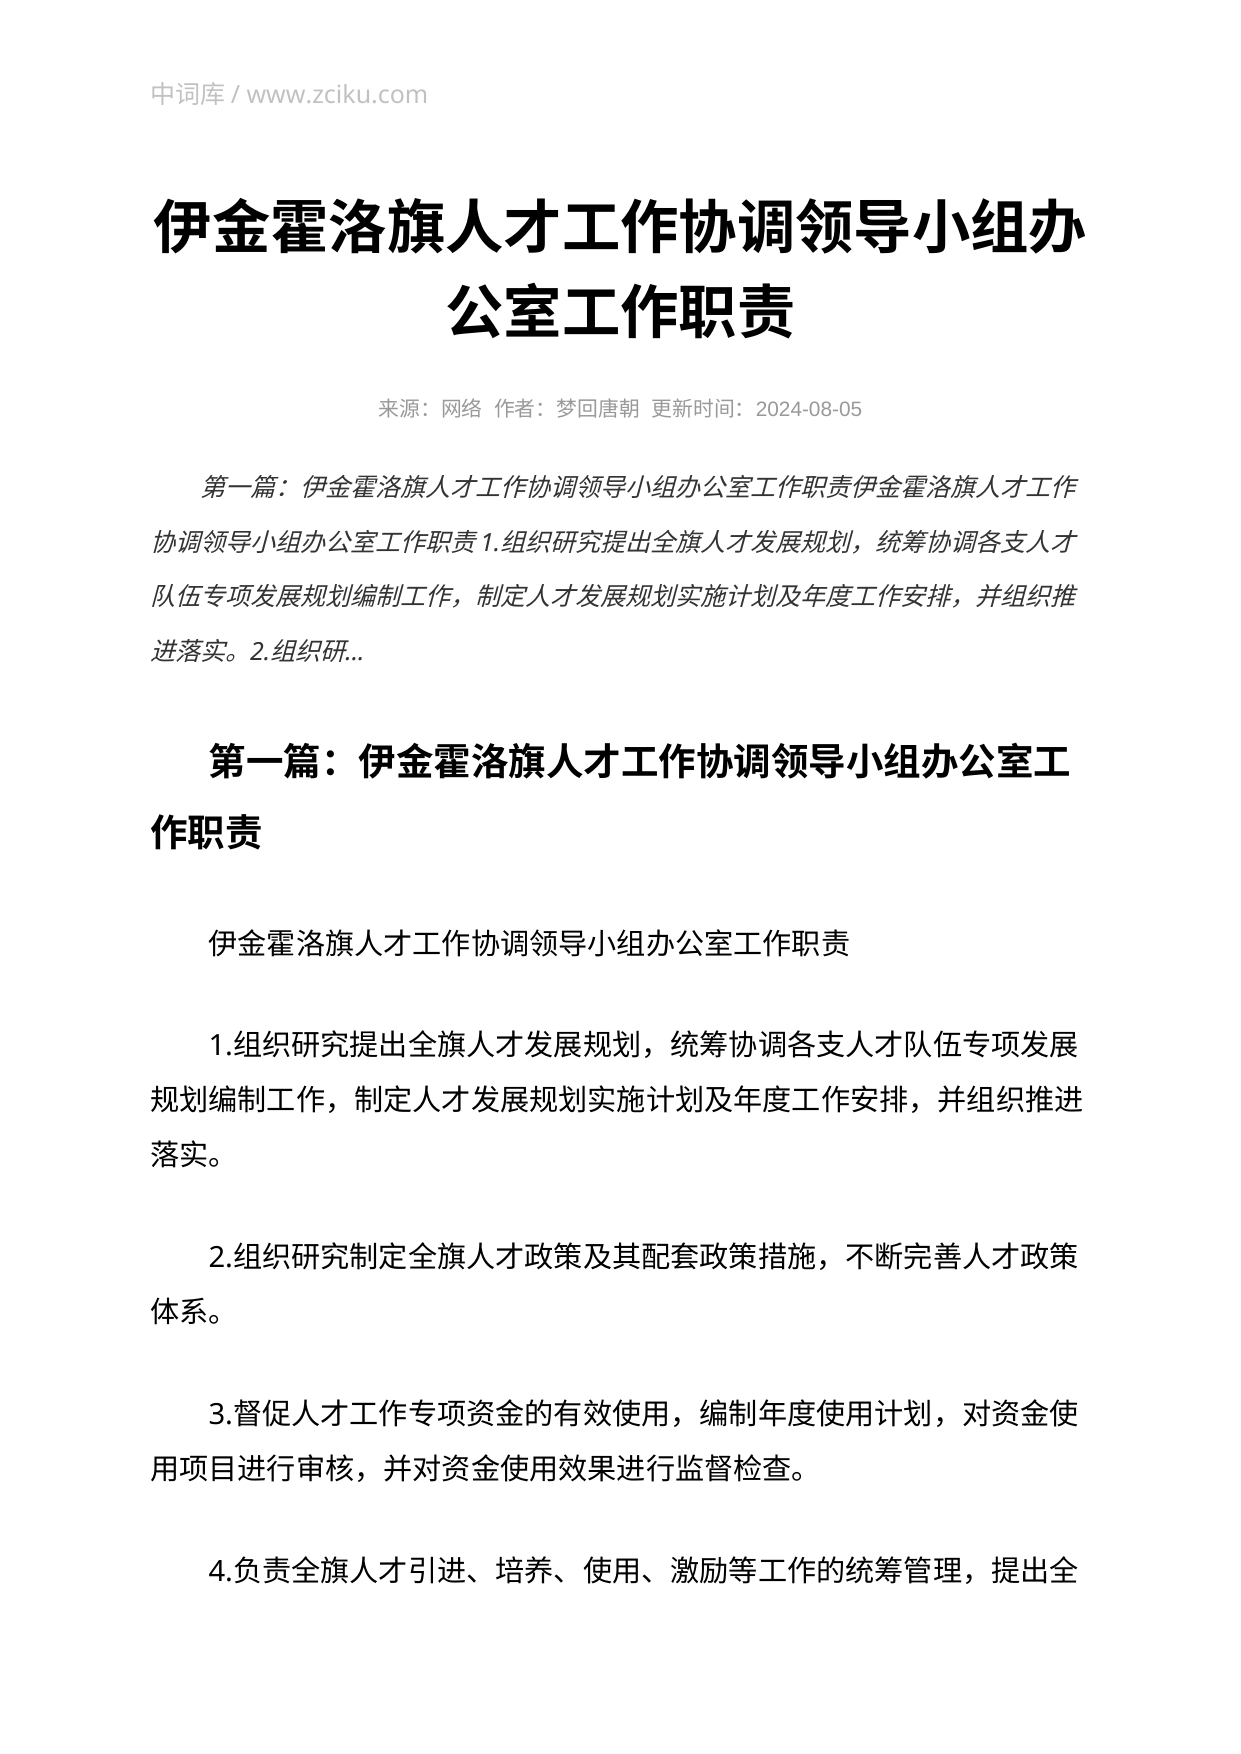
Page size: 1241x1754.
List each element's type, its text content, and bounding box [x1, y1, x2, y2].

text 来源：网络 作者：梦回唐朝 更新时间：2024-08-05 [150, 397, 1090, 421]
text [150, 1547, 1090, 1589]
text 2.组织研究制定全旗人才政策及其配套政策措施，不断完善人才政策体系。 [150, 1234, 1090, 1331]
text 伊金霍洛旗人才工作协调领导小组办公室工作职责 [150, 920, 1090, 962]
text 3.督促人才工作专项资金的有效使用，编制年度使用计划，对资金使用项目进行审核，并对资金使用效果进行监督检查。 [150, 1390, 1090, 1488]
text 第一篇：伊金霍洛旗人才工作协调领导小组办公室工作职责伊金霍洛旗人才工作协调领导小组办公室工作职责1.组织研究提出全旗人才发展规划，统筹协调各支人才队伍专项发展规划编制工作，制定人才发展规划实施计划及年度工作安排，并组织推进落实。2.组织研... [150, 468, 1090, 667]
subtitle 伊金霍洛旗人才工作协调领导小组办公室工作职责 [150, 181, 1090, 350]
text 1.组织研究提出全旗人才发展规划，统筹协调各支人才队伍专项发展规划编制工作，制定人才发展规划实施计划及年度工作安排，并组织推进落实。 [150, 1022, 1090, 1174]
text 第一篇：伊金霍洛旗人才工作协调领导小组办公室工作职责 [150, 732, 1090, 857]
